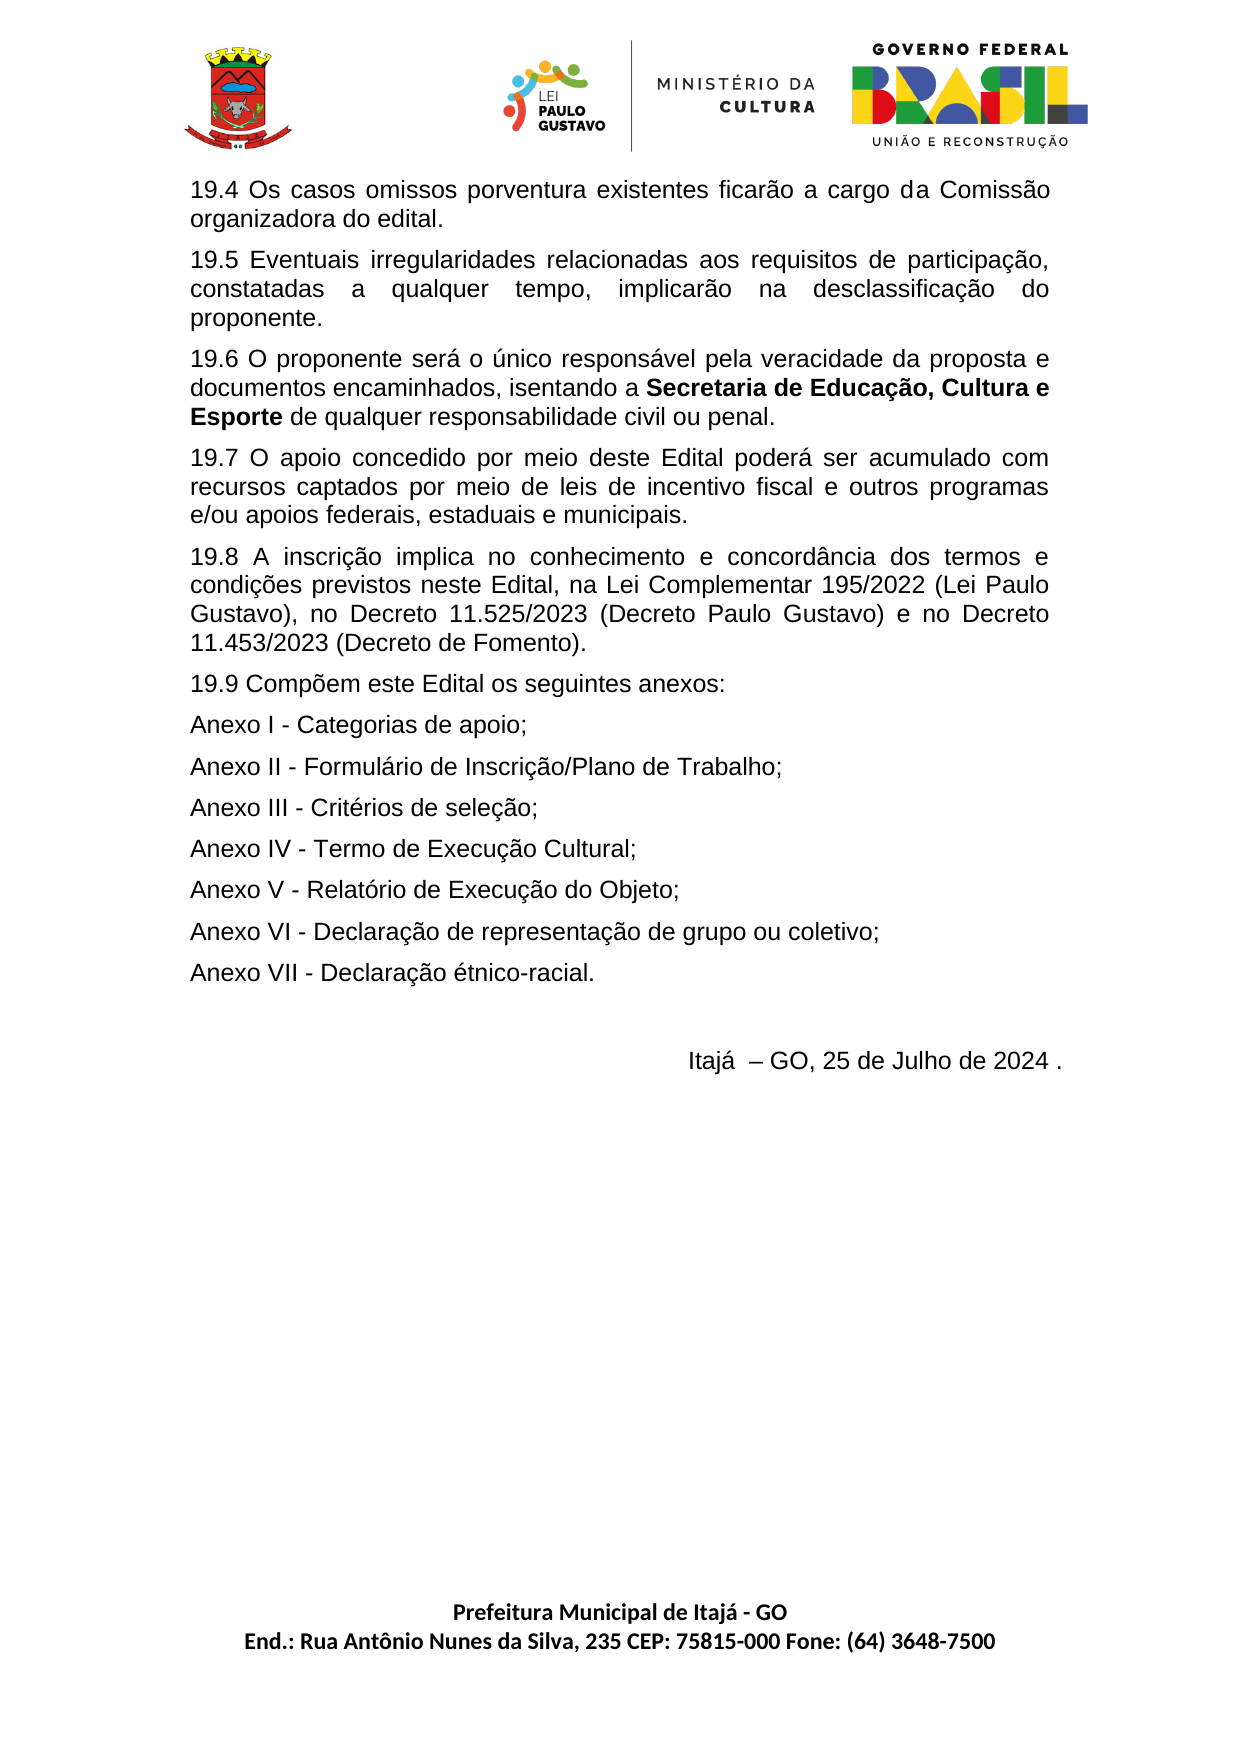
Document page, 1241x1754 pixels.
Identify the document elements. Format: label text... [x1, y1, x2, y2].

text 19.9 Compõem este Edital os seguintes anexos: [190, 669, 1051, 698]
text Anexo VII - Declaração étnico-racial. [190, 958, 1051, 987]
text Anexo IV - Termo de Execução Cultural; [190, 834, 1051, 863]
text Itajá – GO, 25 de Julho de 2024 . [177, 1046, 1063, 1075]
text 19.4 Os casos omissos porventura existentes ficarão a cargo da Comissão organizadora do edital. [190, 176, 1051, 233]
picture [177, 30, 298, 163]
text Anexo I - Categorias de apoio; [190, 711, 1051, 739]
picture [439, 35, 1097, 158]
text Anexo V - Relatório de Execução do Objeto; [190, 876, 1051, 904]
text 19.8 A inscrição implica no conhecimento e concordância dos termos e condições previstos neste Edital, na Lei Complementar 195/2022 (Lei Paulo Gustavo), no Decreto 11.525/2023 (Decreto Paulo Gustavo) e no Decreto 11.453/2023 (Decreto de Fomento). [190, 542, 1051, 657]
text Anexo II - Formulário de Inscrição/Plano de Trabalho; [190, 752, 1051, 781]
text Anexo III - Critérios de seleção; [190, 793, 1051, 822]
text 19.7 O apoio concedido por meio deste Edital poderá ser acumulado com recursos captados por meio de leis de incentivo fiscal e outros programas e/ou apoios federais, estaduais e municipais. [190, 443, 1051, 529]
text Anexo VI - Declaração de representação de grupo ou coletivo; [190, 917, 1051, 946]
text 19.6 O proponente será o único responsável pela veracidade da proposta e documentos encaminhados, isentando a Secretaria de Educação, Cultura e Esporte de qualquer responsabilidade civil ou penal. [190, 344, 1051, 431]
text 19.5 Eventuais irregularidades relacionadas aos requisitos de participação, constatadas a qualquer tempo, implicarão na desclassificação do proponente. [190, 246, 1051, 332]
